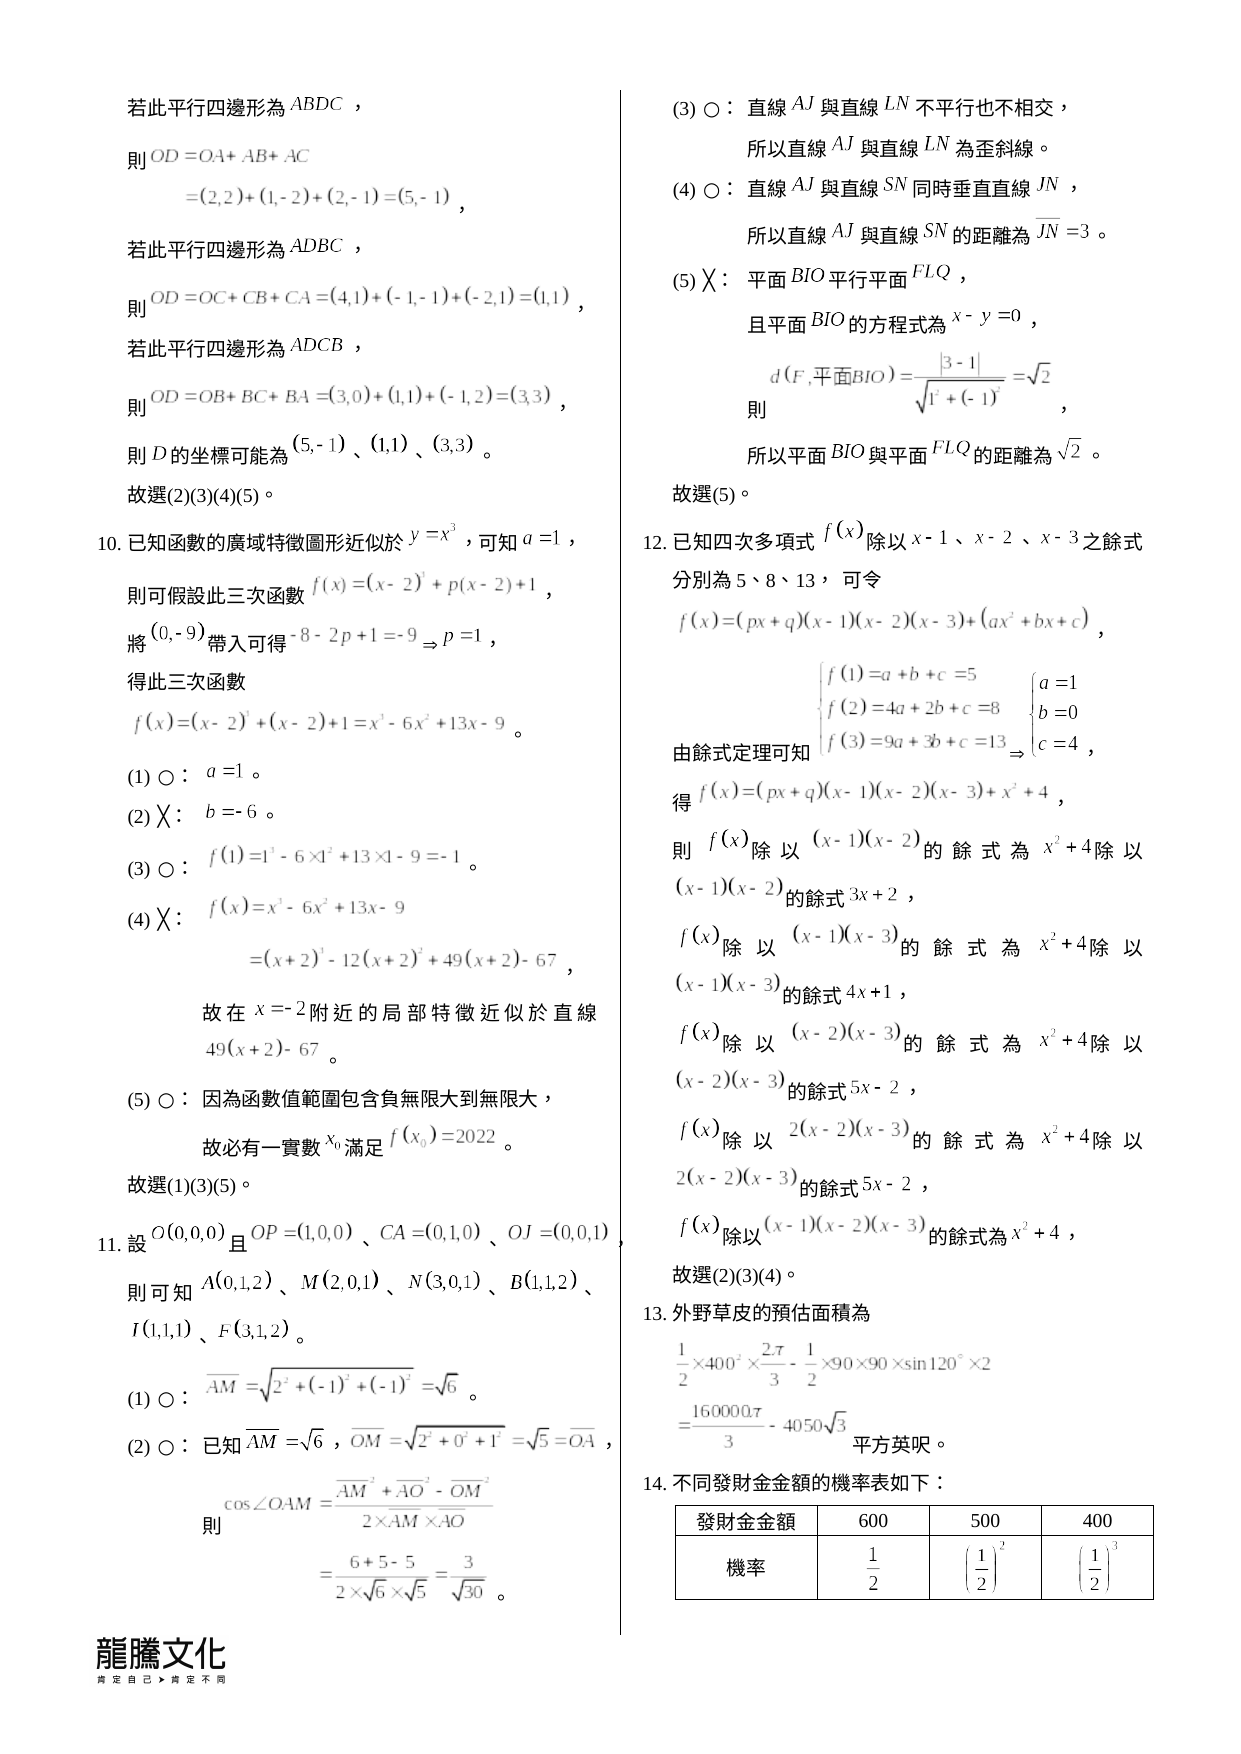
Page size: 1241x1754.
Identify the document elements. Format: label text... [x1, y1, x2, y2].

text 若此平行四邊形為， [97, 232, 598, 263]
table_header 發財金金額 [676, 1506, 817, 1535]
text 10. 已知函數的廣域特徵圖形近似於，可知， [97, 517, 598, 556]
text ， [127, 942, 598, 986]
text (3) ○： 直線與直線不平行也不相交， [673, 90, 1143, 121]
text ， [97, 184, 598, 223]
text (2) ○： 已知，， [127, 1421, 618, 1459]
text (4) ○： 直線與直線同時垂直直線， [673, 171, 1143, 202]
text 若此平行四邊形為， [97, 331, 598, 362]
table_header 500 [930, 1506, 1041, 1535]
text 得此三次函數 [97, 667, 598, 695]
text 13. 外野草皮的預估面積為 [642, 1298, 1143, 1326]
text 。 [127, 1548, 598, 1611]
table_header 400 [1042, 1506, 1153, 1535]
text 除以的餘式為除以的餘式， [642, 1018, 1143, 1106]
table_cell 機率 [676, 1536, 817, 1598]
text 12. 已知四次多項式除以、、之餘式分別為5、8、13， 可令 [642, 517, 1143, 593]
text 除以的餘式為除以的餘式， [642, 922, 1143, 1009]
text 則可假設此三次函數， [97, 565, 598, 609]
text (4) ╳： [127, 890, 598, 932]
text 由餘式定理可知， [642, 658, 1143, 766]
text 11. 設且、、， [97, 1208, 618, 1258]
text 則 [127, 1469, 598, 1539]
text 。 [97, 705, 598, 748]
text 則可知、、、、、。 [97, 1267, 598, 1354]
text (1) ○： 。 [127, 758, 598, 789]
table_cell [818, 1536, 929, 1598]
text 則， [97, 372, 598, 421]
table_header 600 [818, 1506, 929, 1535]
text 則， [673, 347, 1143, 423]
text 14. 不同發財金金額的機率表如下： [642, 1467, 1143, 1496]
text 故選(1)(3)(5)。 [97, 1170, 598, 1199]
text (3) ○： 。 [127, 839, 598, 881]
picture [88, 1635, 229, 1687]
text 則， [97, 272, 598, 322]
text 故選(2)(3)(4)(5)。 [97, 479, 598, 508]
text 故在附近的局部特徵近似於直線。 [127, 995, 598, 1074]
text 則 [97, 131, 598, 174]
text (5) ○： 因為函數值範圍包含負無限大到無限大， [127, 1083, 598, 1112]
text 所以直線與直線為歪斜線。 [673, 131, 1143, 162]
text 若此平行四邊形為， [97, 90, 598, 121]
text 所以平面與平面的距離為。 [673, 432, 1143, 469]
text 將帶入可得， [97, 618, 598, 657]
text 故選(2)(3)(4)。 [642, 1259, 1143, 1288]
text (5) ╳： 平面平行平面， [673, 258, 1143, 293]
text 故選(5)。 [642, 479, 1143, 507]
text (1) ○： 。 [127, 1363, 598, 1411]
table_cell [930, 1536, 1041, 1598]
table_cell [1042, 1536, 1153, 1598]
text (2) ╳： 。 [127, 798, 598, 829]
text 除以的餘式為除以的餘式， [642, 1115, 1143, 1202]
text ， [642, 603, 1143, 648]
text 所以直線與直線的距離為。 [673, 212, 1143, 249]
text 得， [642, 775, 1143, 816]
text 則的坐標可能為、、。 [97, 431, 598, 470]
text 故必有一實數滿足。 [127, 1122, 598, 1161]
text 除以的餘式為， [642, 1211, 1143, 1250]
text 則除以的餘式為除以的餘式， [642, 826, 1143, 913]
text 且平面的方程式為， [673, 303, 1143, 338]
text 平方英呎。 [642, 1398, 1143, 1458]
